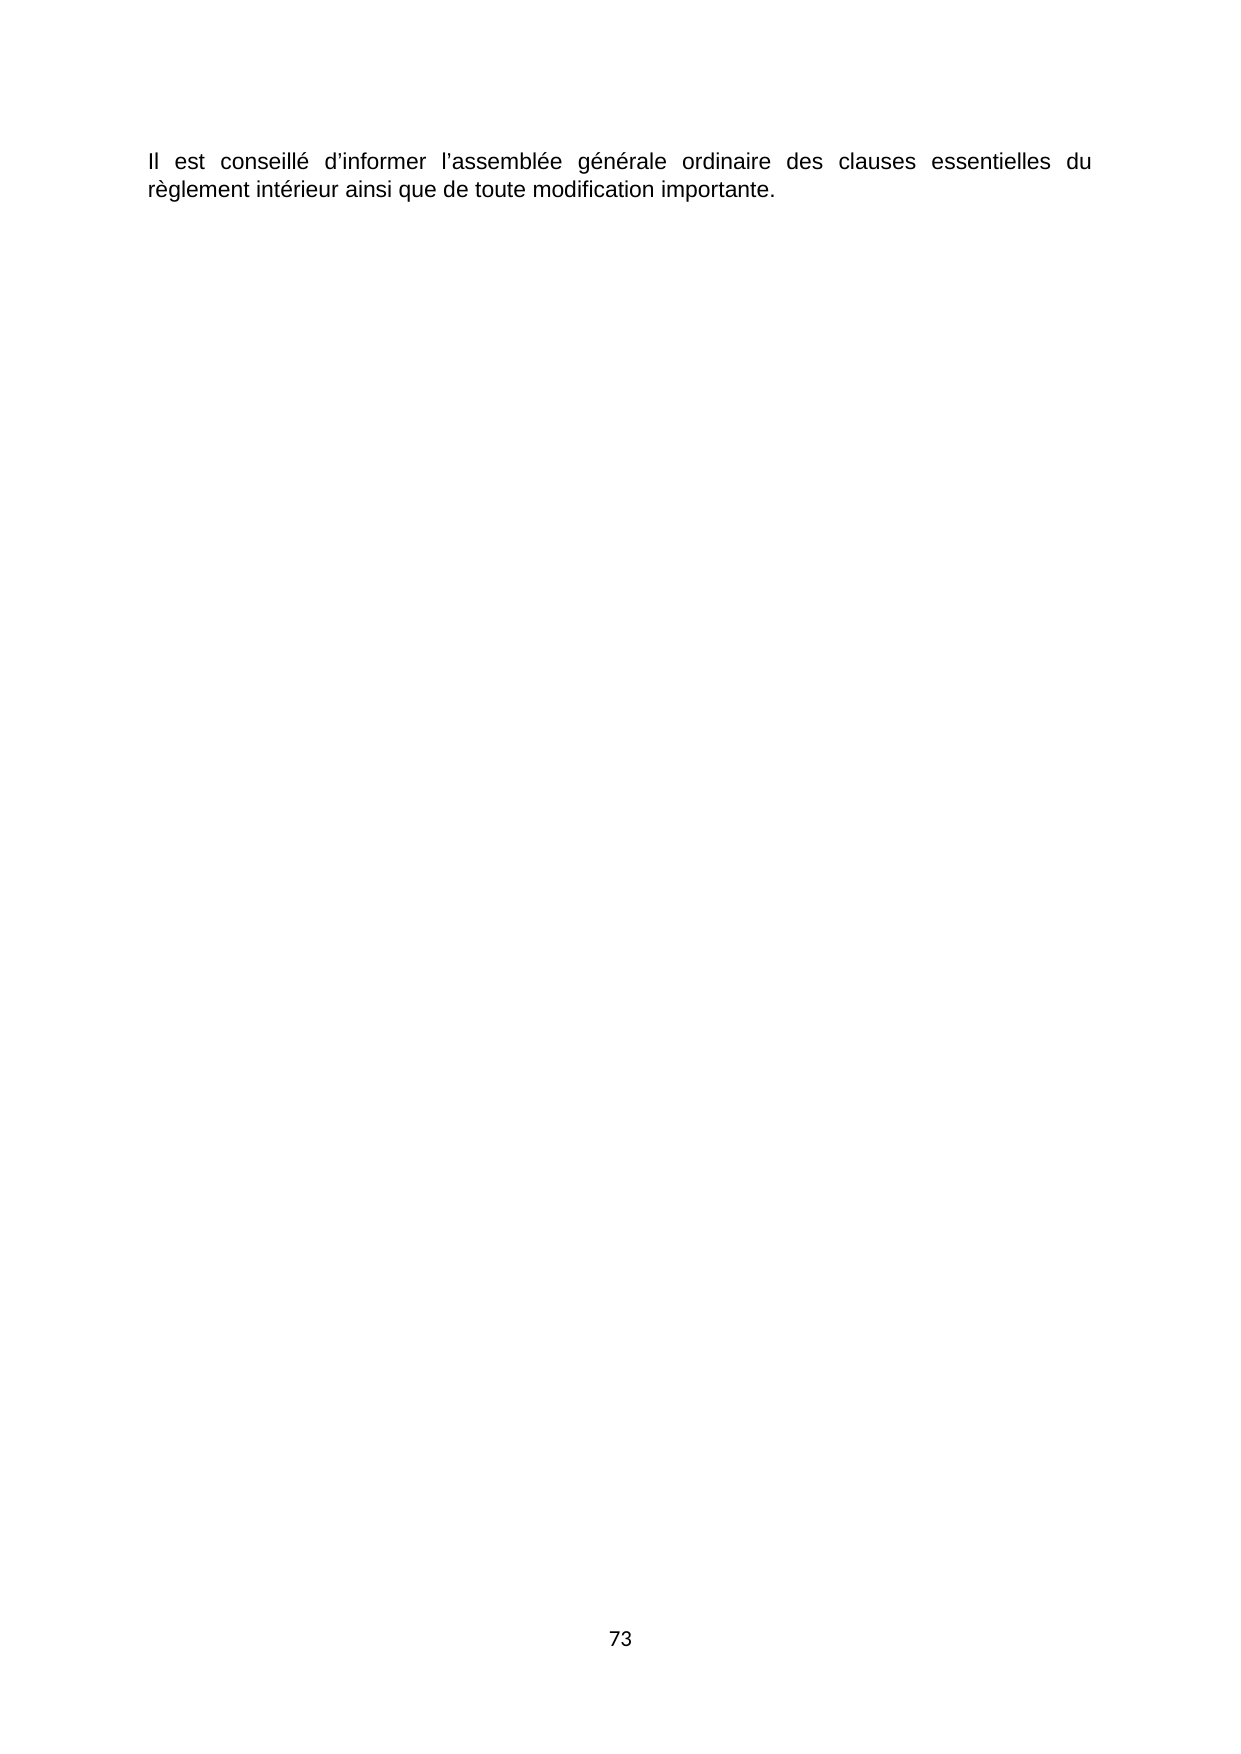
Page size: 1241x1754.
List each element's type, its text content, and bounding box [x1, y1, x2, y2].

text Il est conseillé d’informer l’assemblée générale ordinaire des clauses essentielles du règlement intérieur ainsi que de toute modification importante. [148, 148, 1093, 202]
